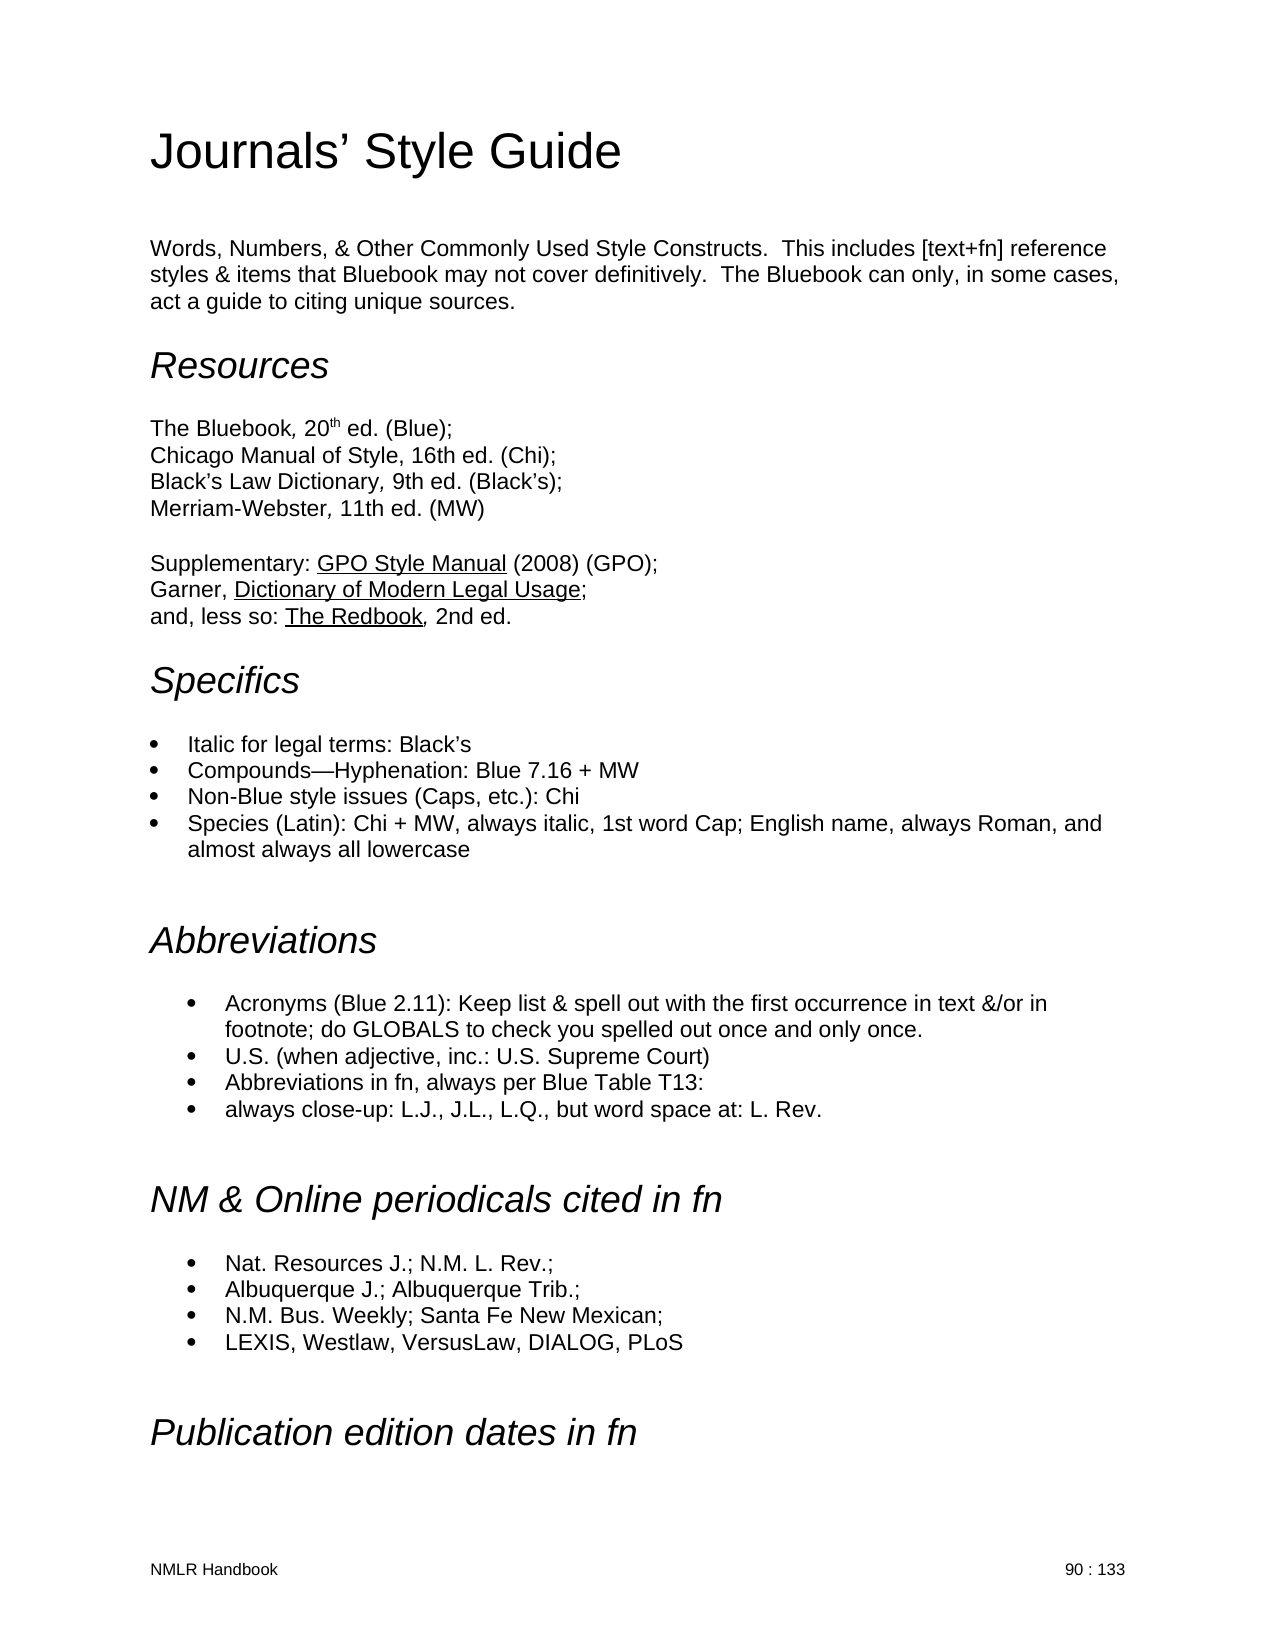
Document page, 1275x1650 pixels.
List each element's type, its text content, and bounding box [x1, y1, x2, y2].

list Species (Latin): Chi + MW, always italic, 1st word Cap; English name, always Roman, and almost always all lowercase [150, 809, 1125, 862]
subtitle Resources [150, 343, 1125, 386]
list always close-up: L.J., J.L., L.Q., but word space at: L. Rev. [187, 1096, 1125, 1148]
text Words, Numbers, & Other Commonly Used Style Constructs. This includes [text+fn] reference styles & items that Bluebook may not cover definitively. The Bluebook can only, in some cases, act a guide to citing unique sources. [150, 235, 1125, 314]
subtitle Journals’ Style Guide [150, 122, 1125, 179]
list Italic for legal terms: Black’s [150, 731, 1125, 757]
list Nat. Resources J.; N.M. L. Rev.; [187, 1250, 1125, 1276]
list N.M. Bus. Weekly; Santa Fe New Mexican; [187, 1302, 1125, 1329]
subtitle Abbreviations [150, 918, 1125, 961]
list Non-Blue style issues (Caps, etc.): Chi [150, 783, 1125, 809]
subtitle Publication edition dates in fn [150, 1411, 1125, 1454]
list Acronyms (Blue 2.11): Keep list & spell out with the first occurrence in text &/or in footnote; do GLOBALS to check you spelled out once and only once. [187, 990, 1125, 1043]
subtitle NM & Online periodicals cited in fn [150, 1177, 1125, 1221]
list Compounds—Hyphenation: Blue 7.16 + MW [150, 757, 1125, 783]
text The Bluebook, 20th ed. (Blue); Chicago Manual of Style, 16th ed. (Chi); Black’s Law Dictionary, 9th ed. (Black’s); Merriam-Webster, 11th ed. (MW) [150, 415, 1125, 521]
list LEXIS, Westlaw, VersusLaw, DIALOG, PLoS [187, 1329, 1125, 1381]
list Albuquerque J.; Albuquerque Trib.; [187, 1276, 1125, 1302]
text Supplementary: GPO Style Manual (2008) (GPO); Garner, Dictionary of Modern Legal Usage; and, less so: The Redbook, 2nd ed. [150, 550, 1125, 629]
list Abbreviations in fn, always per Blue Table T13: [187, 1069, 1125, 1096]
list U.S. (when adjective, inc.: U.S. Supreme Court) [187, 1043, 1125, 1069]
subtitle Specifics [150, 658, 1125, 701]
